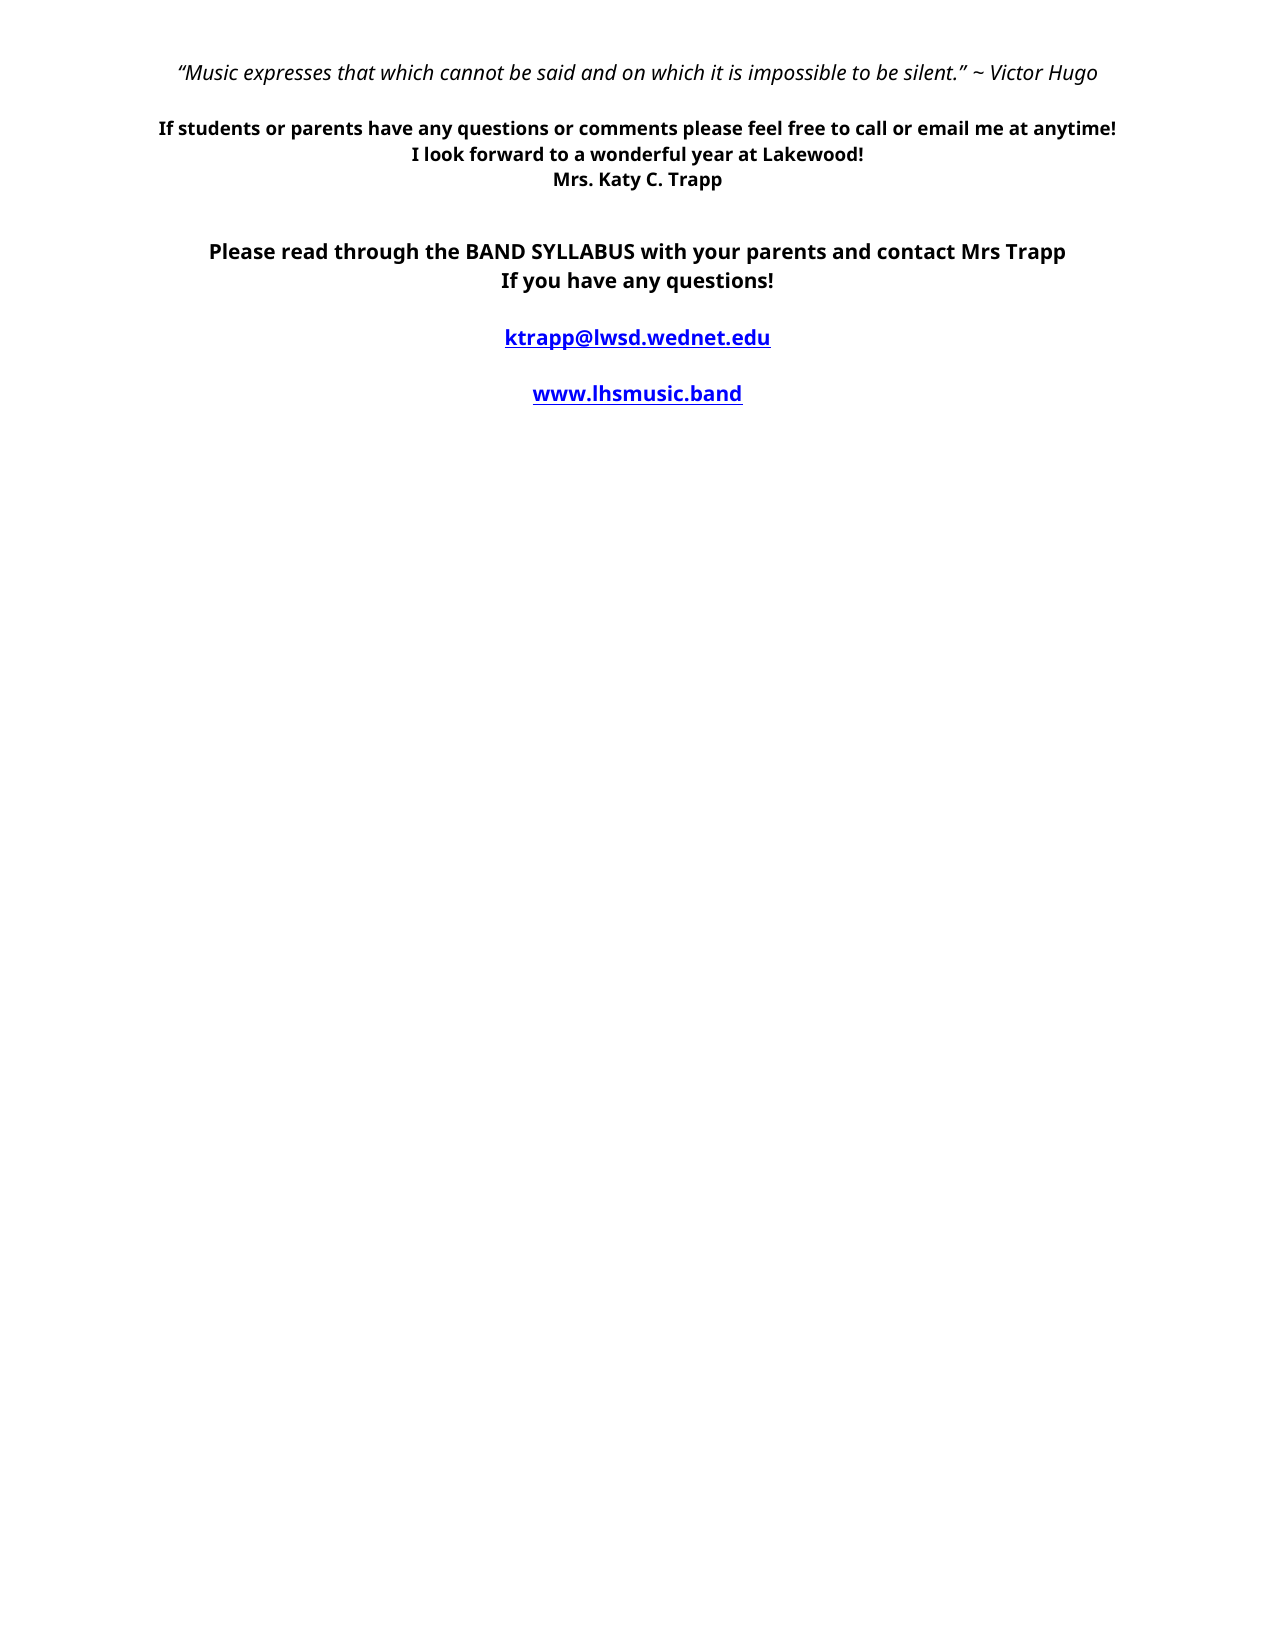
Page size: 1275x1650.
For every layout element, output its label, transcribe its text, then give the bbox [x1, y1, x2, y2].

text “Music expresses that which cannot be said and on which it is impossible to be silent.” ~ Victor Hugo [75, 58, 1200, 87]
text I look forward to a wonderful year at Lakewood! [75, 141, 1200, 166]
text If you have any questions! [75, 266, 1200, 294]
text www.lhsmusic.band [75, 379, 1200, 408]
text ktrapp@lwsd.wednet.edu [75, 323, 1200, 351]
text If students or parents have any questions or comments please feel free to call or email me at anytime! [75, 115, 1200, 141]
text Please read through the BAND SYLLABUS with your parents and contact Mrs Trapp [75, 237, 1200, 266]
text Mrs. Katy C. Trapp [75, 166, 1200, 192]
